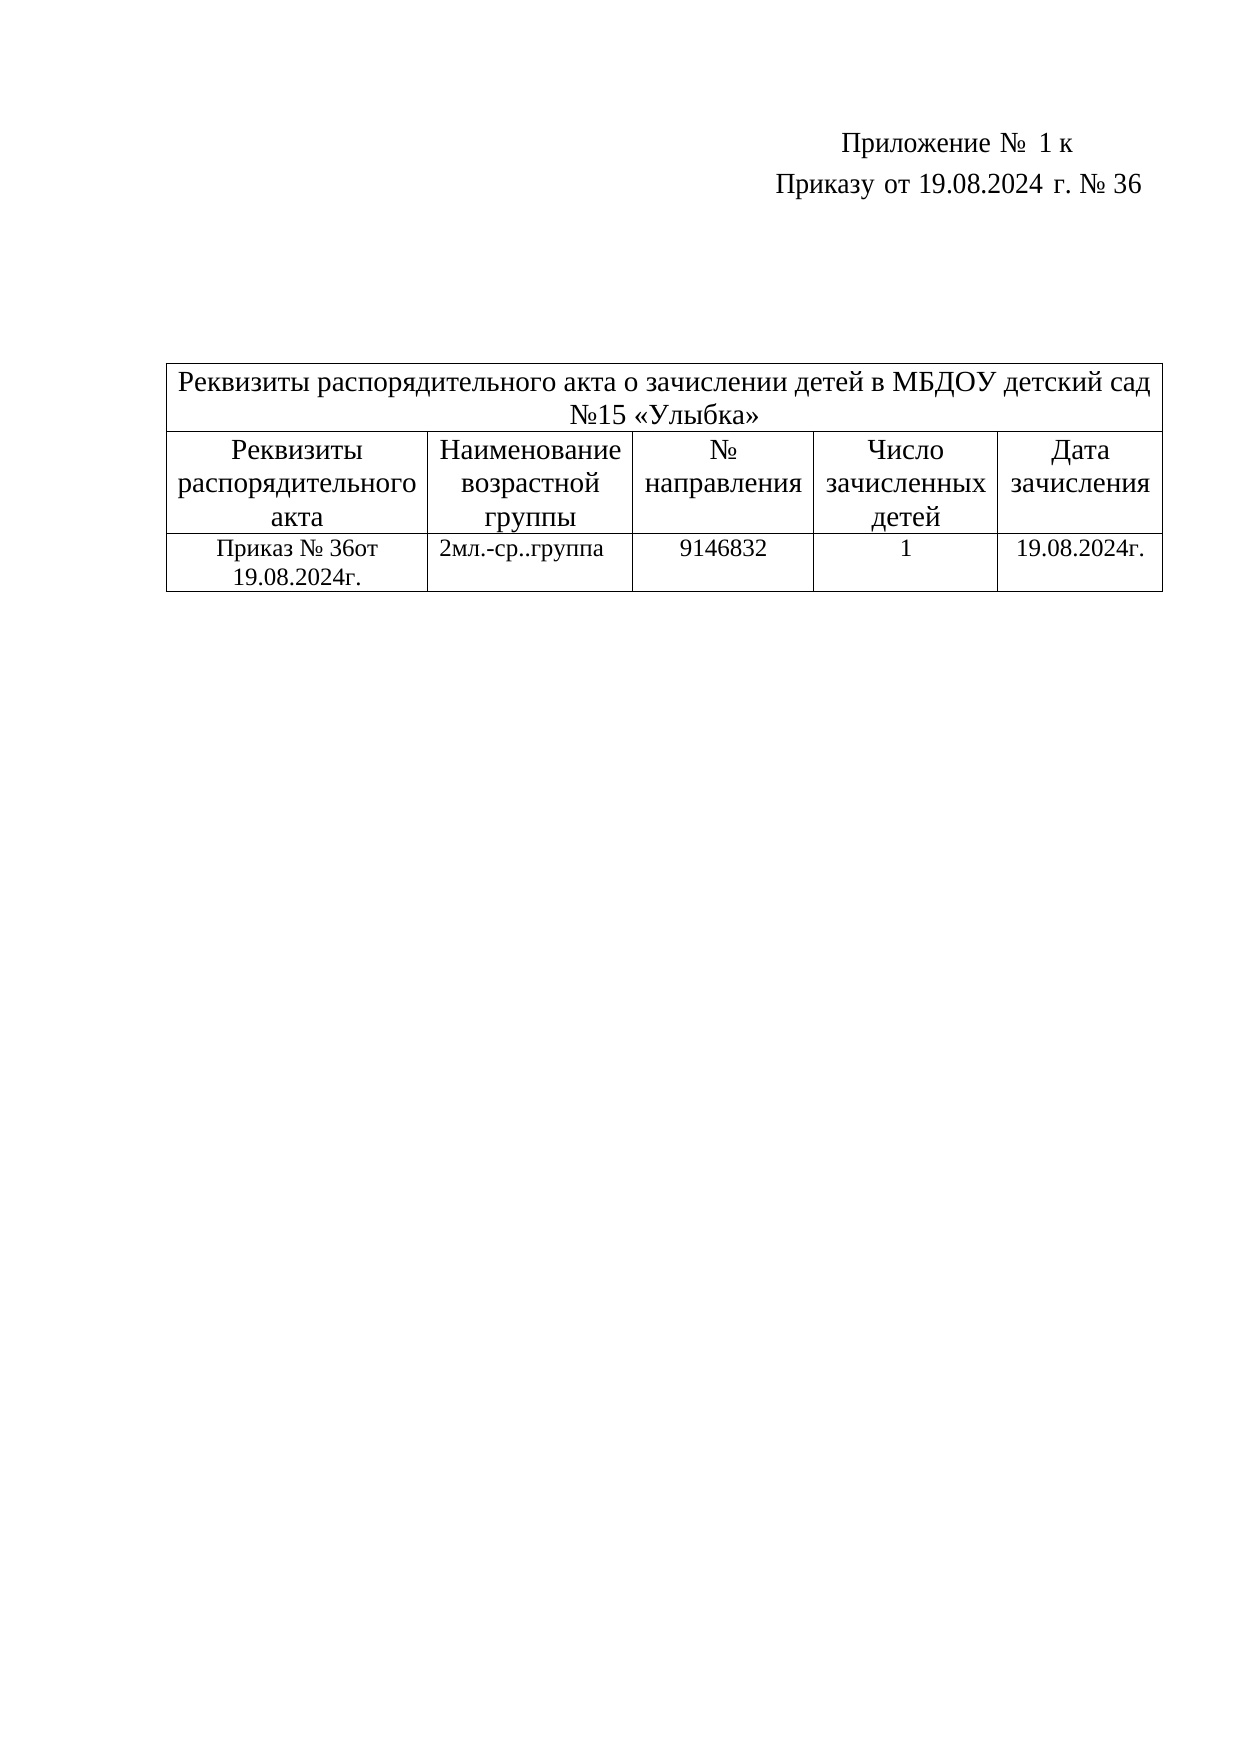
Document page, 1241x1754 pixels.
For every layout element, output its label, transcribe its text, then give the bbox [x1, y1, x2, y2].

text Приказу от 19.08.2024 г. № 36 [664, 168, 1196, 200]
table_cell Число зачисленных детей [814, 432, 997, 532]
text Приложение № 1 к [664, 126, 1196, 159]
table_cell 9146832 [633, 534, 813, 591]
table_cell Приказ № 36от 19.08.2024г. [167, 534, 427, 591]
table_cell Реквизиты распорядительного акта [167, 432, 427, 532]
table_cell 1 [814, 534, 997, 591]
table_cell Дата зачисления [998, 432, 1162, 532]
table_cell Наименование возрастной группы [428, 432, 632, 532]
table_cell 2мл.-ср..группа [428, 534, 632, 591]
table_header Реквизиты распорядительного акта о зачислении детей в МБДОУ детский сад №15 «Улыбка» [167, 364, 1162, 431]
table_cell № направления [633, 432, 813, 532]
table_cell 19.08.2024г. [998, 534, 1162, 591]
